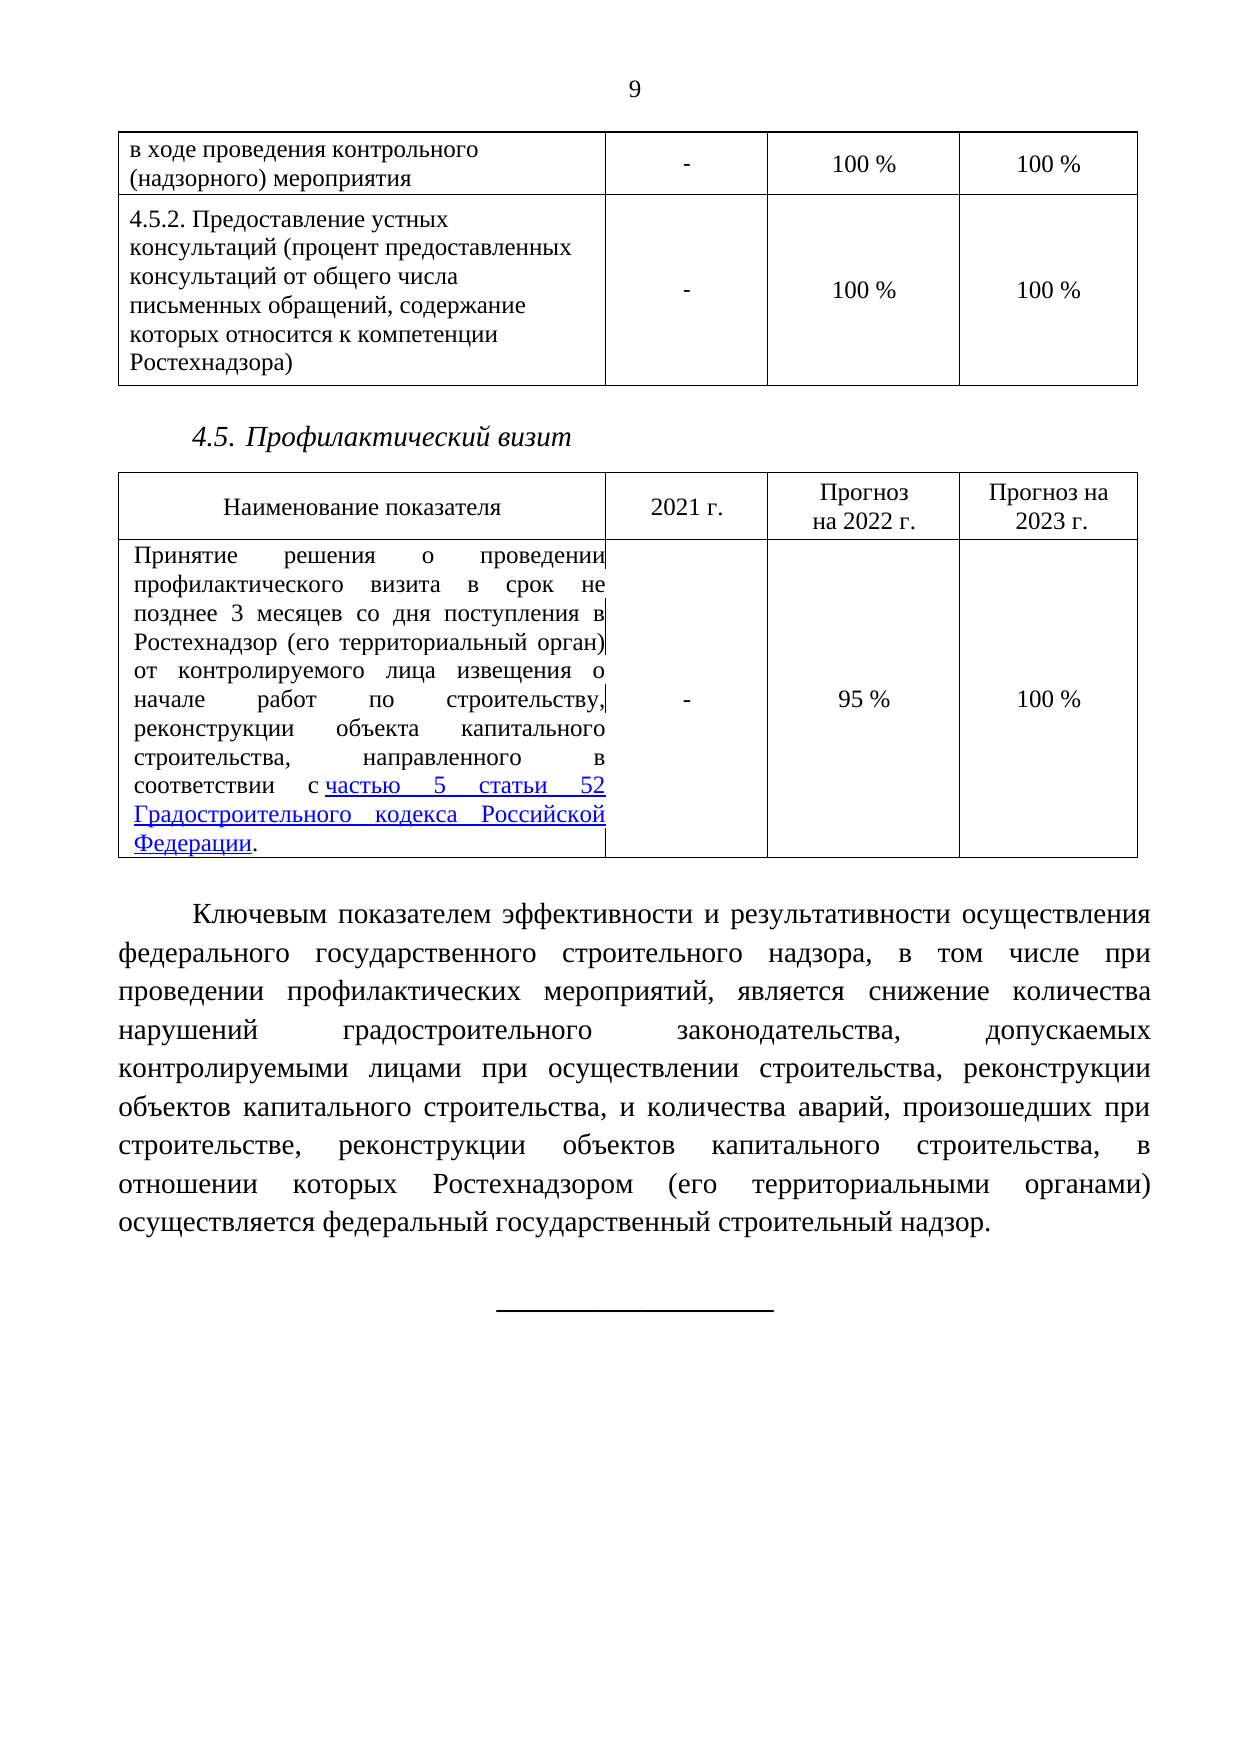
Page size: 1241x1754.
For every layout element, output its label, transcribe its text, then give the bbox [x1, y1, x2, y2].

text ___________________ [118, 1282, 1152, 1315]
table_cell 4.5.2. Предоставление устных консультаций (процент предоставленных консультаций от общего числа письменных обращений, содержание которых относится к компетенции Ростехнадзора) [119, 195, 605, 385]
table_header Прогноз на 2022 г. [768, 473, 959, 539]
table_header 2021 г. [606, 473, 767, 539]
table_header Наименование показателя [119, 473, 605, 539]
table_cell 100 % [768, 133, 959, 194]
table_cell 95 % [768, 540, 959, 857]
text Ключевым показателем эффективности и результативности осуществления федерального государственного строительного надзора, в том числе при проведении профилактических мероприятий, является снижение количества нарушений градостроительного законодательства, допускаемых контролируемыми лицами при осуществлении строительства, реконструкции объектов капитального строительства, и количества аварий, произошедших при строительстве, реконструкции объектов капитального строительства, в отношении которых Ростехнадзором (его территориальными органами) осуществляется федеральный государственный строительный надзор. [118, 896, 1152, 1238]
table_cell - [606, 195, 767, 385]
table_cell 100 % [768, 195, 959, 385]
table_cell - [606, 540, 767, 857]
table_cell - [606, 133, 767, 194]
table_cell в ходе проведения контрольного (надзорного) мероприятия [119, 133, 605, 194]
text 4.5. Профилактический визит [118, 419, 1152, 453]
table_cell 100 % [960, 540, 1137, 857]
table_header Прогноз на 2023 г. [960, 473, 1137, 539]
table_cell Принятие решения о проведении профилактического визита в срок не позднее 3 месяцев со дня поступления в Ростехнадзор (его территориальный орган) от контролируемого лица извещения о начале работ по строительству, реконструкции объекта капитального строительства, направленного в соответствии с частью 5 статьи 52 Градостроительного кодекса Российской Федерации. [119, 540, 605, 857]
table_cell 100 % [960, 133, 1137, 194]
table_cell 100 % [960, 195, 1137, 385]
